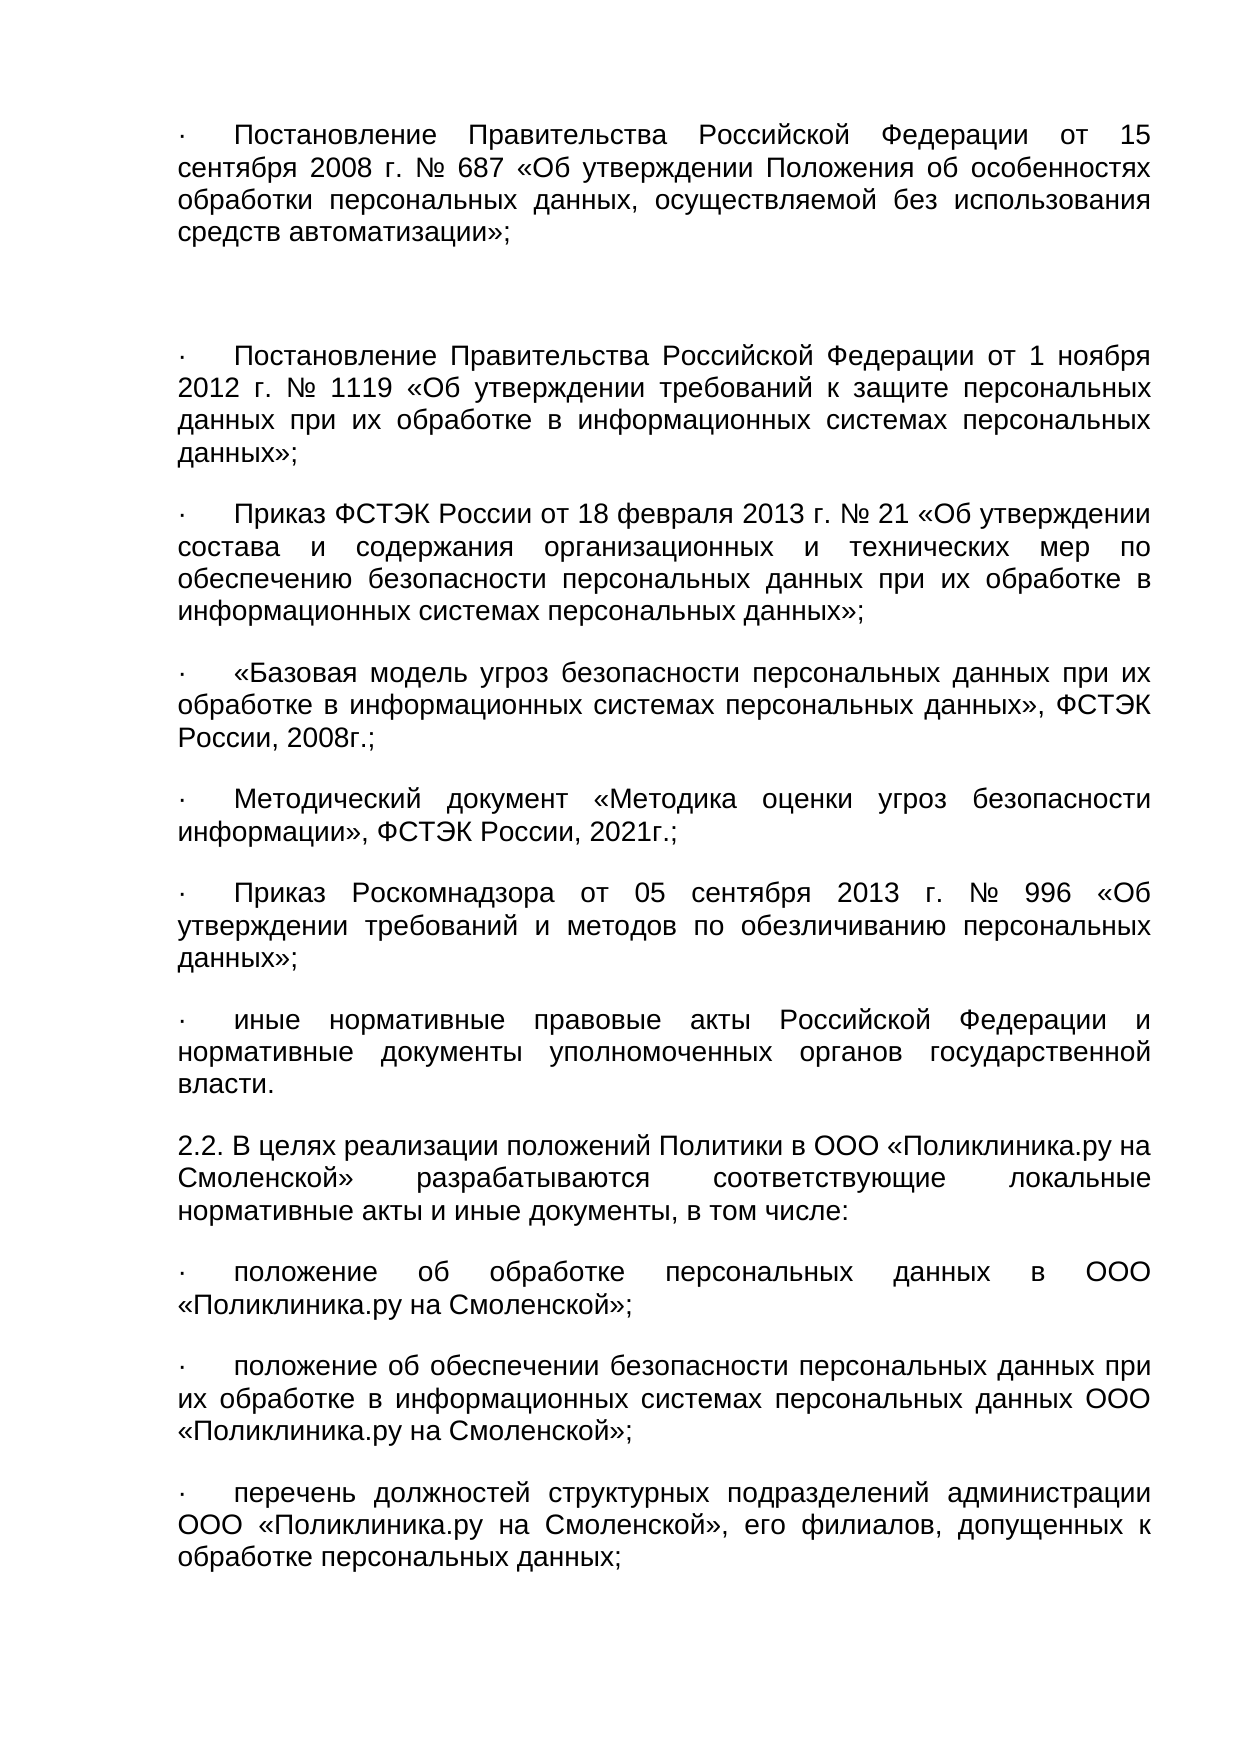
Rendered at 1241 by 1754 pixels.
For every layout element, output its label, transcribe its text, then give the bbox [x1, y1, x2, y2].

text · Постановление Правительства Российской Федерации от 1 ноября 2012 г. № 1119 «Об утверждении требований к защите персональных данных при их обработке в информационных системах персональных данных»; [177, 338, 1152, 468]
text · перечень должностей структурных подразделений администрации ООО «Поликлиника.ру на Смоленской», его филиалов, допущенных к обработке персональных данных; [177, 1476, 1152, 1573]
text · «Базовая модель угроз безопасности персональных данных при их обработке в информационных системах персональных данных», ФСТЭК России, 2008г.; [177, 656, 1152, 753]
text · Методический документ «Методика оценки угроз безопасности информации», ФСТЭК России, 2021г.; [177, 782, 1152, 847]
text · Приказ ФСТЭК России от 18 февраля 2013 г. № 21 «Об утверждении состава и содержания организационных и технических мер по обеспечению безопасности персональных данных при их обработке в информационных системах персональных данных»; [177, 497, 1152, 627]
text · иные нормативные правовые акты Российской Федерации и нормативные документы уполномоченных органов государственной власти. [177, 1003, 1152, 1100]
text · положение об обработке персональных данных в ООО «Поликлиника.ру на Смоленской»; [177, 1255, 1152, 1320]
text 2.2. В целях реализации положений Политики в ООО «Поликлиника.ру на Смоленской» разрабатываются соответствующие локальные нормативные акты и иные документы, в том числе: [177, 1129, 1152, 1226]
text · положение об обеспечении безопасности персональных данных при их обработке в информационных системах персональных данных ООО «Поликлиника.ру на Смоленской»; [177, 1349, 1152, 1446]
text · Постановление Правительства Российской Федерации от 15 сентября 2008 г. № 687 «Об утверждении Положения об особенностях обработки персональных данных, осуществляемой без использования средств автоматизации»; [177, 118, 1152, 248]
text · Приказ Роскомнадзора от 05 сентября 2013 г. № 996 «Об утверждении требований и методов по обезличиванию персональных данных»; [177, 876, 1152, 973]
